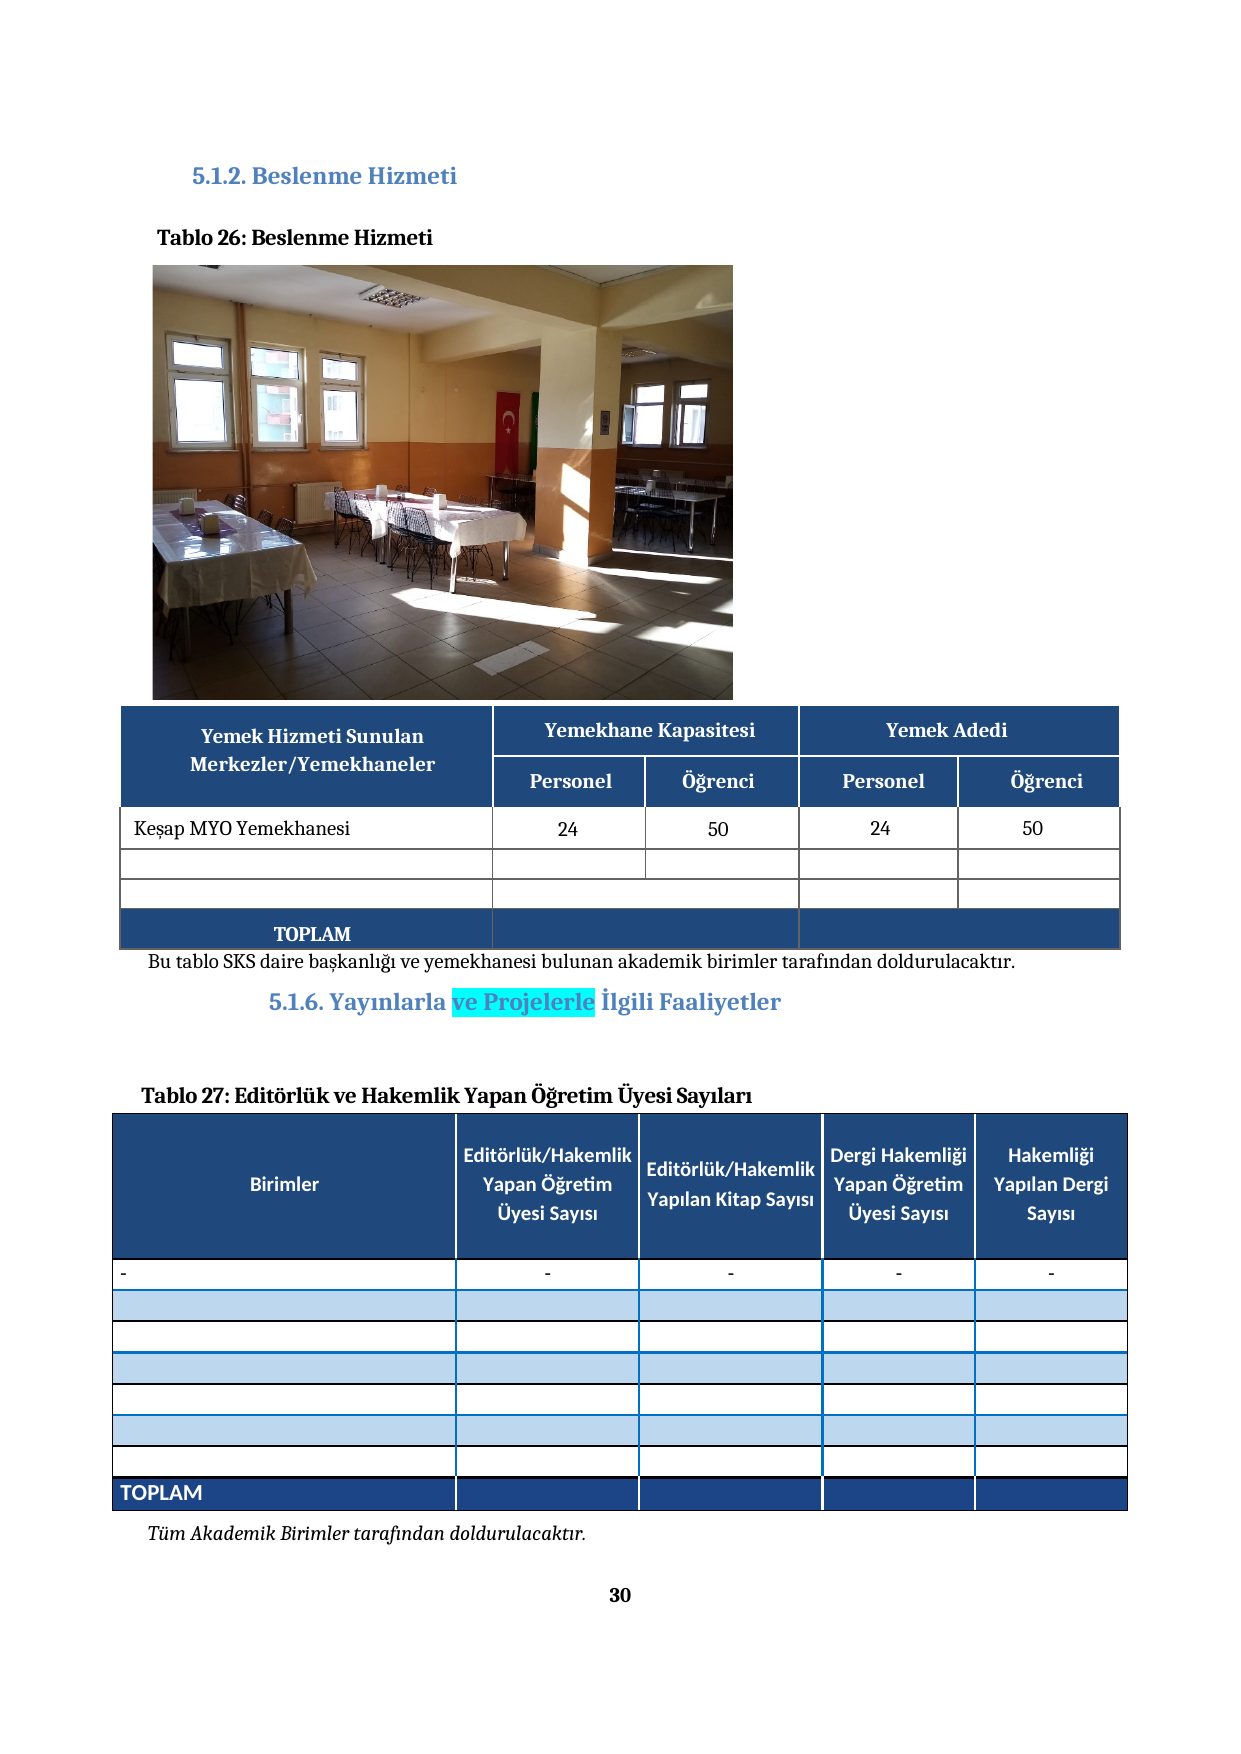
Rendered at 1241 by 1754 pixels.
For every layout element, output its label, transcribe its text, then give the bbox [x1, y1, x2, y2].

table_cell [640, 1291, 821, 1320]
table_cell [121, 880, 492, 907]
table_cell [121, 850, 492, 878]
text Tablo 27: Editörlük ve Hakemlik Yapan Öğretim Üyesi Sayıları [118, 1082, 1079, 1109]
table_cell 24 [800, 809, 957, 848]
table_cell [113, 1416, 455, 1445]
text 5.1.6. Yayınlarla ve Projelerle İlgili Faaliyetler [595, 988, 1092, 1017]
table_cell [457, 1479, 638, 1510]
table_cell [959, 850, 1119, 878]
table_cell [976, 1479, 1127, 1510]
text Tablo 26: Beslenme Hizmeti [148, 224, 1079, 251]
table_cell [113, 1291, 455, 1320]
text 5.1.6. Yayınlarla ve Projelerle İlgili Faaliyetler [148, 988, 452, 1017]
table_header Editörlük/Hakemlik Yapan Öğretim Üyesi Sayısı [457, 1114, 638, 1258]
table_cell [800, 880, 957, 907]
table_cell [824, 1322, 974, 1351]
table_cell [640, 1447, 821, 1476]
table_cell Öğrenci [959, 757, 1119, 807]
table_cell Öğrenci [646, 757, 798, 807]
table_cell [640, 1479, 821, 1510]
table_cell [457, 1322, 638, 1351]
table_header Editörlük/Hakemlik Yapılan Kitap Sayısı [640, 1114, 821, 1258]
picture [152, 265, 733, 700]
table_cell [493, 909, 798, 948]
text 5.1.2. Beslenme Hizmeti [192, 162, 1092, 191]
table_cell - [640, 1260, 821, 1289]
text Bu tablo SKS daire başkanlığı ve yemekhanesi bulunan akademik birimler tarafından doldurulacaktır. [148, 950, 1092, 974]
table_cell [824, 1385, 974, 1414]
table_header Yemek Hizmeti Sunulan Merkezler/Yemekhaneler [121, 706, 492, 807]
table_cell [493, 880, 798, 907]
table_cell [457, 1447, 638, 1476]
table_cell [113, 1385, 455, 1414]
table_cell [959, 880, 1119, 907]
table_cell [457, 1416, 638, 1445]
table_cell [113, 1322, 455, 1351]
table_cell 50 [646, 809, 798, 848]
table_cell [976, 1385, 1127, 1414]
table_header Yemek Adedi [800, 706, 1119, 755]
table_cell [493, 850, 645, 878]
table_cell - [457, 1260, 638, 1289]
table_cell 50 [959, 809, 1119, 848]
table_cell [976, 1291, 1127, 1320]
table_cell [824, 1479, 974, 1510]
table_header Dergi Hakemliği Yapan Öğretim Üyesi Sayısı [824, 1114, 974, 1258]
table_cell [113, 1447, 455, 1476]
text Tüm Akademik Birimler tarafından doldurulacaktır. [148, 1522, 1092, 1546]
table_cell [824, 1354, 974, 1383]
table_cell [646, 850, 798, 878]
table_cell [640, 1416, 821, 1445]
table_cell [640, 1354, 821, 1383]
table_cell - [824, 1260, 974, 1289]
table_cell [457, 1385, 638, 1414]
table_cell [800, 850, 957, 878]
table_cell [976, 1354, 1127, 1383]
table_cell Personel [800, 757, 957, 807]
table_cell - [113, 1260, 455, 1289]
table_cell [640, 1322, 821, 1351]
table_cell [800, 909, 1119, 948]
table_cell 24 [493, 809, 645, 848]
table_cell [824, 1416, 974, 1445]
table_header Yemekhane Kapasitesi [494, 706, 798, 755]
table_cell [640, 1385, 821, 1414]
table_cell [457, 1291, 638, 1320]
table_cell [113, 1354, 455, 1383]
table_cell Personel [494, 757, 644, 807]
table_cell [457, 1354, 638, 1383]
table_cell [976, 1447, 1127, 1476]
table_header Birimler [113, 1114, 455, 1258]
table_cell [976, 1322, 1127, 1351]
table_cell TOPLAM [121, 909, 492, 948]
table_header Hakemliği Yapılan Dergi Sayısı [976, 1114, 1127, 1258]
table_cell [824, 1291, 974, 1320]
table_cell [976, 1416, 1127, 1445]
table_cell TOPLAM [113, 1479, 455, 1510]
table_cell Keşap MYO Yemekhanesi [121, 809, 492, 848]
table_cell - [976, 1260, 1127, 1289]
table_cell [824, 1447, 974, 1476]
